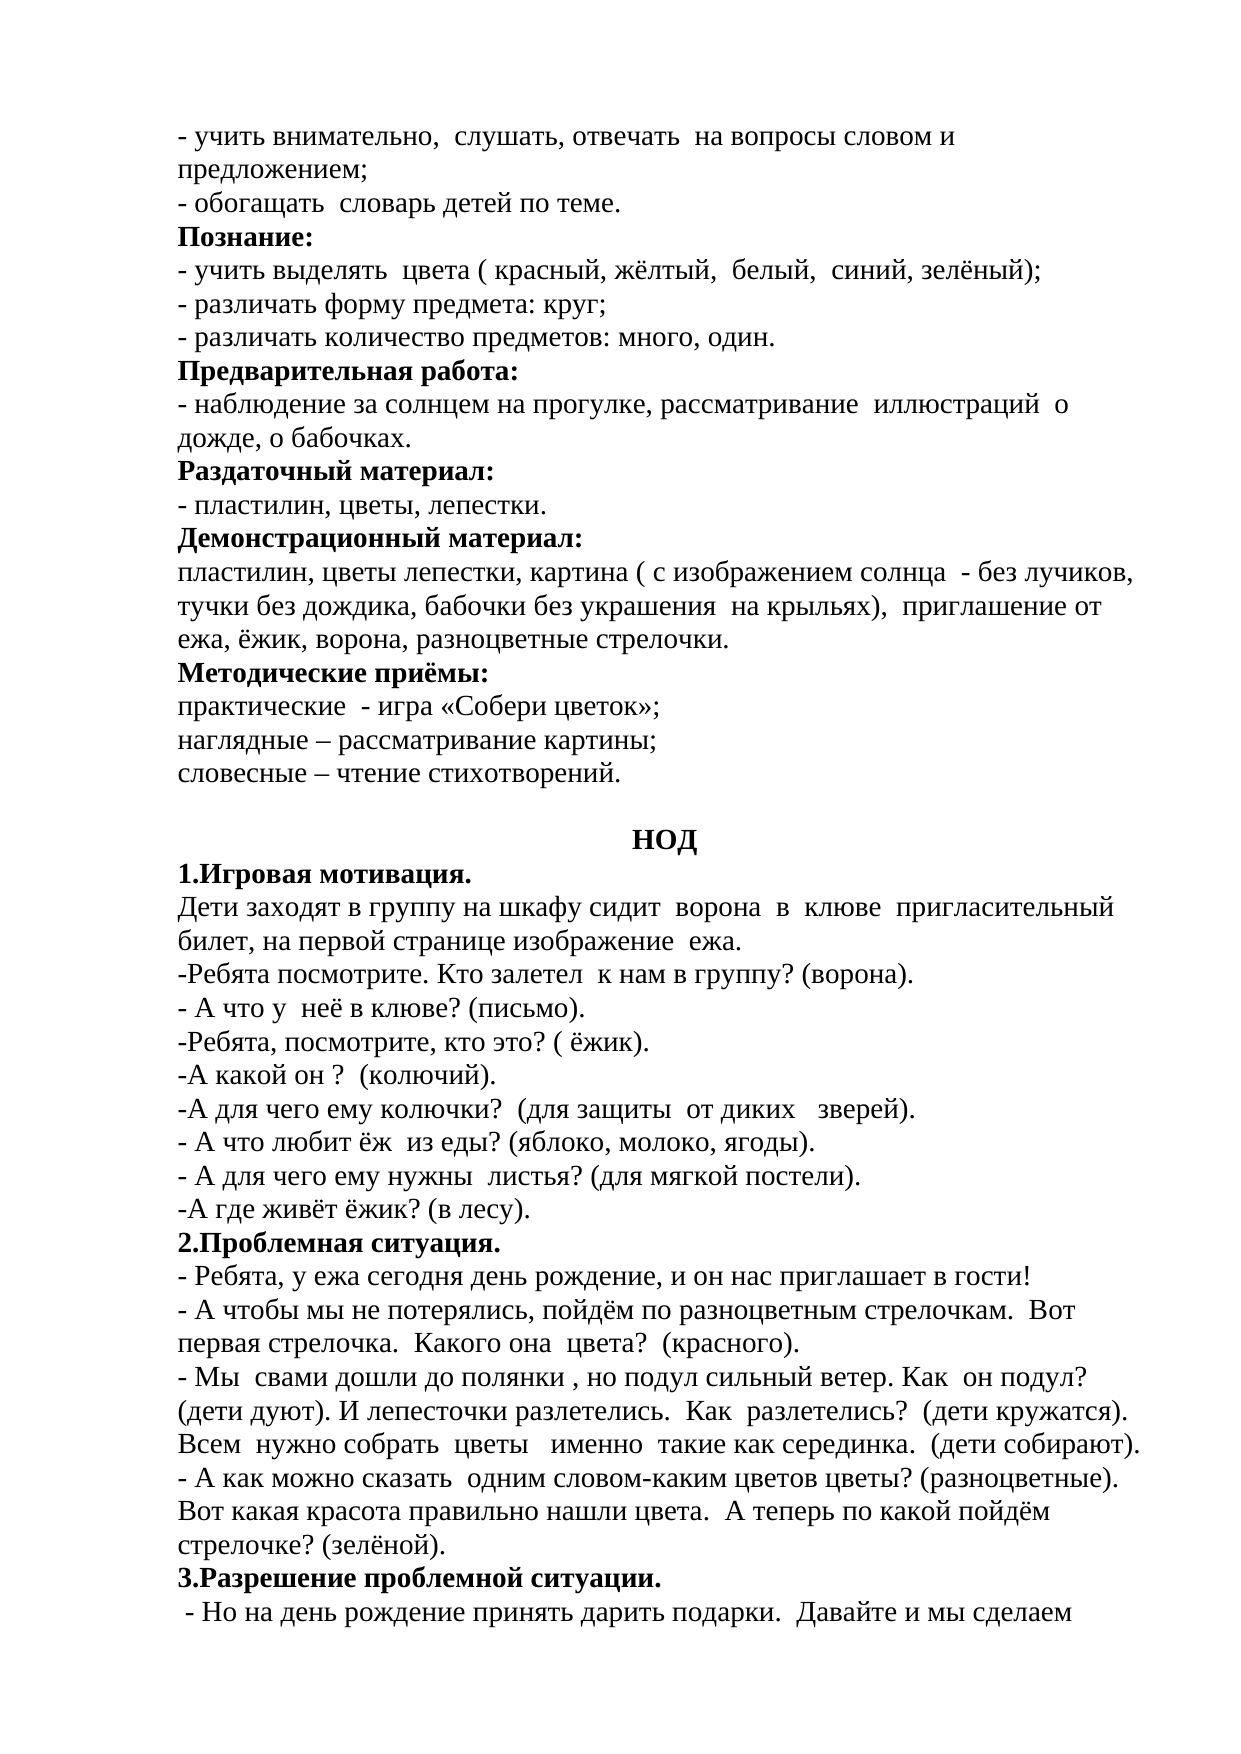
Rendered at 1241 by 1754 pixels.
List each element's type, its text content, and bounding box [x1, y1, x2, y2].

text - пластилин, цветы, лепестки. [177, 487, 1152, 521]
text - А как можно сказать одним словом-каким цветов цветы? (разноцветные). Вот какая красота правильно нашли цвета. А теперь по какой пойдём стрелочке? (зелёной). [177, 1460, 1152, 1560]
text Дети заходят в группу на шкафу сидит ворона в клюве пригласительный билет, на первой странице изображение ежа. [177, 889, 1152, 957]
text Демонстрационный материал: [177, 521, 1152, 554]
text Предварительная работа: [177, 353, 1152, 386]
text 1.Игровая мотивация. [177, 856, 1152, 889]
text НОД [177, 822, 1152, 856]
text -Ребята посмотрите. Кто залетел к нам в группу? (ворона). [177, 957, 1152, 990]
text Познание: [177, 219, 1152, 252]
text - учить выделять цвета ( красный, жёлтый, белый, синий, зелёный); [177, 252, 1152, 286]
text -А для чего ему колючки? (для защиты от диких зверей). [177, 1091, 1152, 1124]
text словесные – чтение стихотворений. [177, 755, 1152, 789]
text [177, 1594, 1152, 1627]
text - А что любит ёж из еды? (яблоко, молоко, ягоды). [177, 1124, 1152, 1158]
text наглядные – рассматривание картины; [177, 722, 1152, 755]
text Методические приёмы: [177, 655, 1152, 688]
text - различать форму предмета: круг; [177, 286, 1152, 319]
text 3.Разрешение проблемной ситуации. [177, 1560, 1152, 1594]
text -А где живёт ёжик? (в лесу). [177, 1191, 1152, 1225]
text - наблюдение за солнцем на прогулке, рассматривание иллюстраций о дожде, о бабочках. [177, 386, 1152, 453]
text пластилин, цветы лепестки, картина ( с изображением солнца - без лучиков, тучки без дождика, бабочки без украшения на крыльях), приглашение от ежа, ёжик, ворона, разноцветные стрелочки. [177, 554, 1152, 655]
text 2.Проблемная ситуация. [177, 1225, 1152, 1258]
text - различать количество предметов: много, один. [177, 319, 1152, 353]
text - А что у неё в клюве? (письмо). [177, 990, 1152, 1024]
text -Ребята, посмотрите, кто это? ( ёжик). [177, 1024, 1152, 1057]
text - А для чего ему нужны листья? (для мягкой постели). [177, 1158, 1152, 1191]
text - Ребята, у ежа сегодня день рождение, и он нас приглашает в гости! [177, 1258, 1152, 1292]
text - обогащать словарь детей по теме. [177, 185, 1152, 219]
text практические - игра «Собери цветок»; [177, 688, 1152, 722]
text - Мы свами дошли до полянки , но подул сильный ветер. Как он подул? (дети дуют). И лепесточки разлетелись. Как разлетелись? (дети кружатся). Всем нужно собрать цветы именно такие как серединка. (дети собирают). [177, 1359, 1152, 1460]
text -А какой он ? (колючий). [177, 1057, 1152, 1091]
text - учить внимательно, слушать, отвечать на вопросы словом и предложением; [177, 118, 1152, 185]
text - А чтобы мы не потерялись, пойдём по разноцветным стрелочкам. Вот первая стрелочка. Какого она цвета? (красного). [177, 1292, 1152, 1359]
text Раздаточный материал: [177, 453, 1152, 487]
